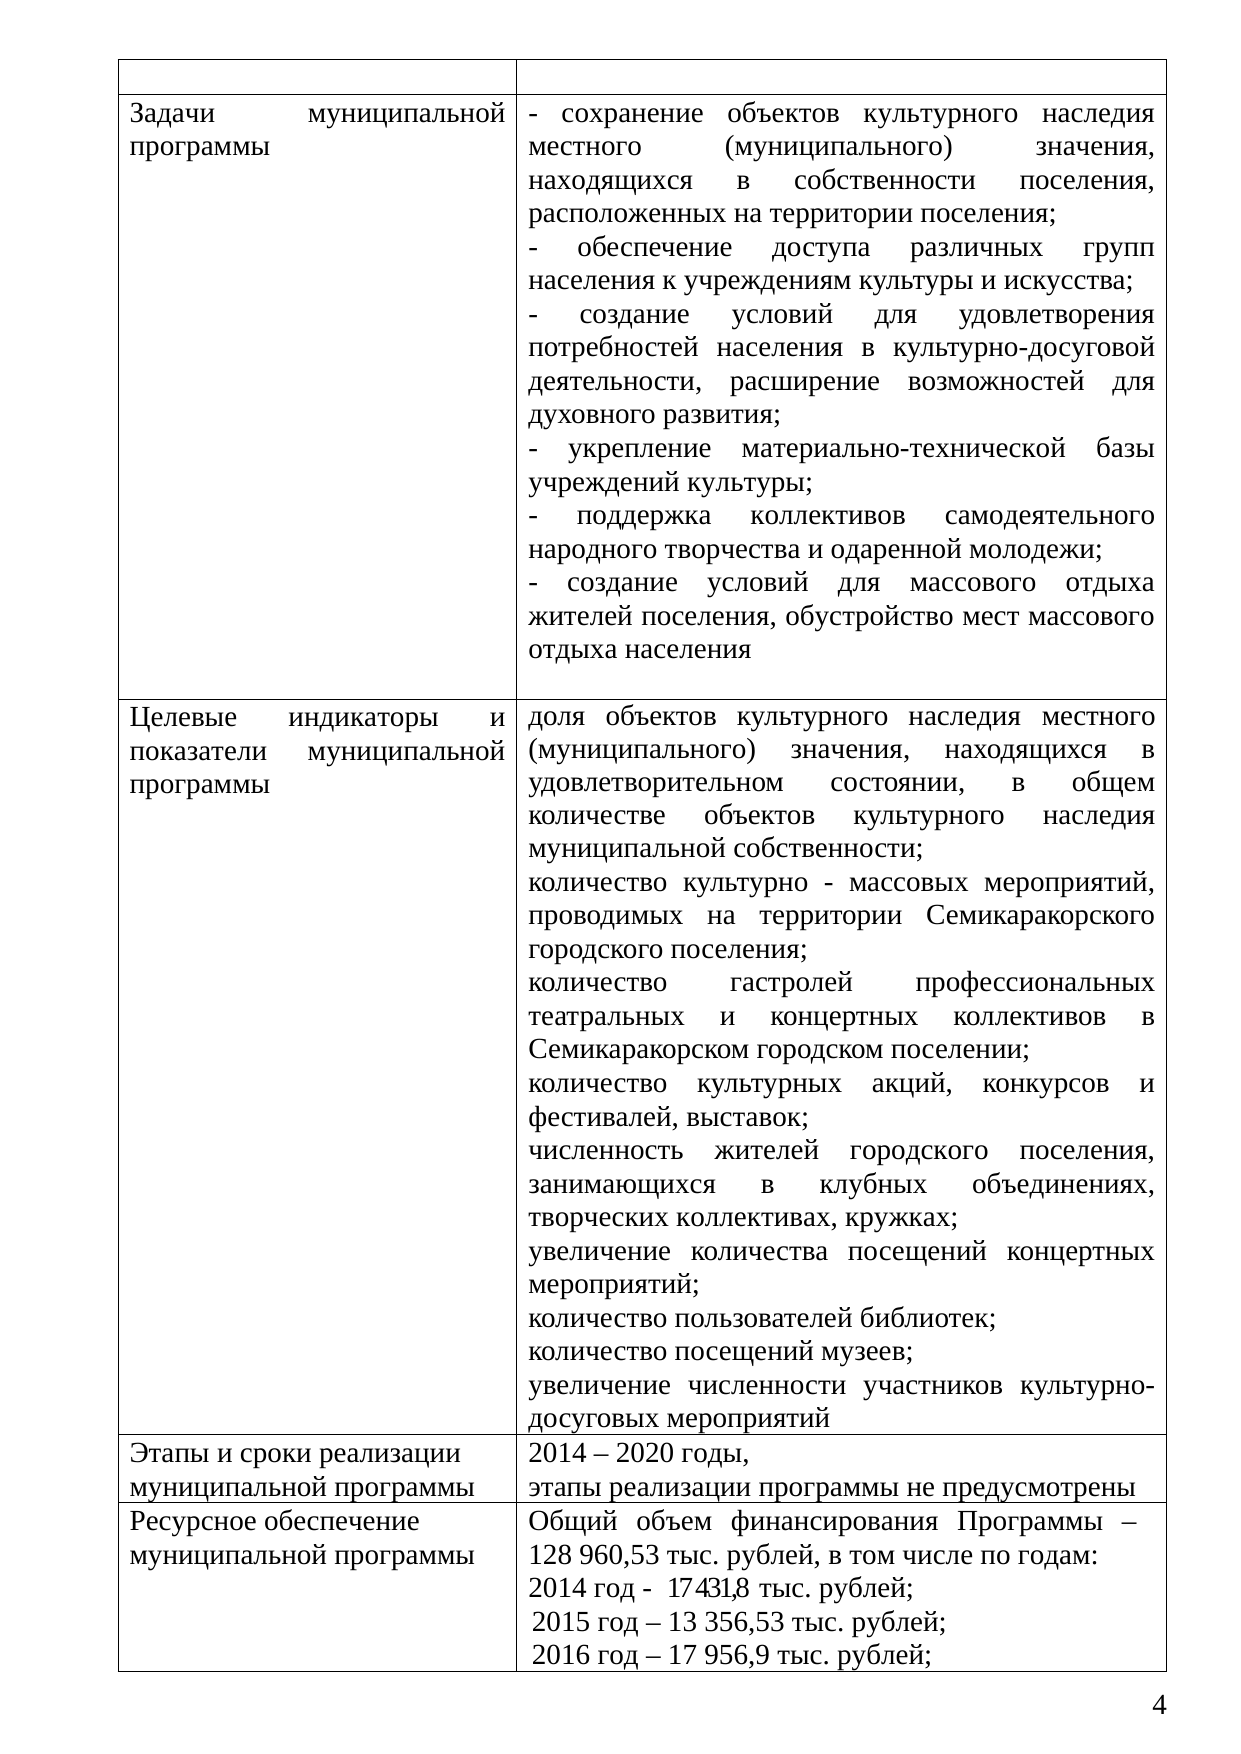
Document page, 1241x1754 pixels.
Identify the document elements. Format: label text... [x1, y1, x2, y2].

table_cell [517, 60, 1166, 94]
table_cell - сохранение объектов культурного наследия местного (муниципального) значения, находящихся в собственности поселения, расположенных на территории поселения; - обеспечение доступа различных групп населения к учреждениям культуры и искусства; - создание условий для удовлетворения потребностей населения в культурно-досуговой деятельности, расширение возможностей для духовного развития; - укрепление материально-технической базы учреждений культуры; - поддержка коллективов самодеятельного народного творчества и одаренной молодежи; - создание условий для массового отдыха жителей поселения, обустройство мест массового отдыха населения [517, 95, 1166, 698]
table_cell Этапы и сроки реализации муниципальной программы [119, 1435, 516, 1502]
table_cell 2014 – 2020 годы, этапы реализации программы не предусмотрены [517, 1435, 1166, 1502]
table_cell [517, 1503, 1166, 1671]
table_cell доля объектов культурного наследия местного (муниципального) значения, находящихся в удовлетворительном состоянии, в общем количестве объектов культурного наследия муниципальной собственности; количество культурно - массовых мероприятий, проводимых на территории Семикаракорского городского поселения; количество гастролей профессиональных театральных и концертных коллективов в Семикаракорском городском поселении; количество культурных акций, конкурсов и фестивалей, выставок; численность жителей городского поселения, занимающихся в клубных объединениях, творческих коллективах, кружках; увеличение количества посещений концертных мероприятий; количество пользователей библиотек; количество посещений музеев; увеличение численности участников культурно-досуговых мероприятий [517, 700, 1166, 1434]
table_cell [119, 60, 516, 94]
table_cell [119, 1503, 516, 1671]
table_cell Целевые индикаторы и показатели муниципальной программы [119, 700, 516, 1434]
table_cell Задачи муниципальной программы [119, 95, 516, 698]
